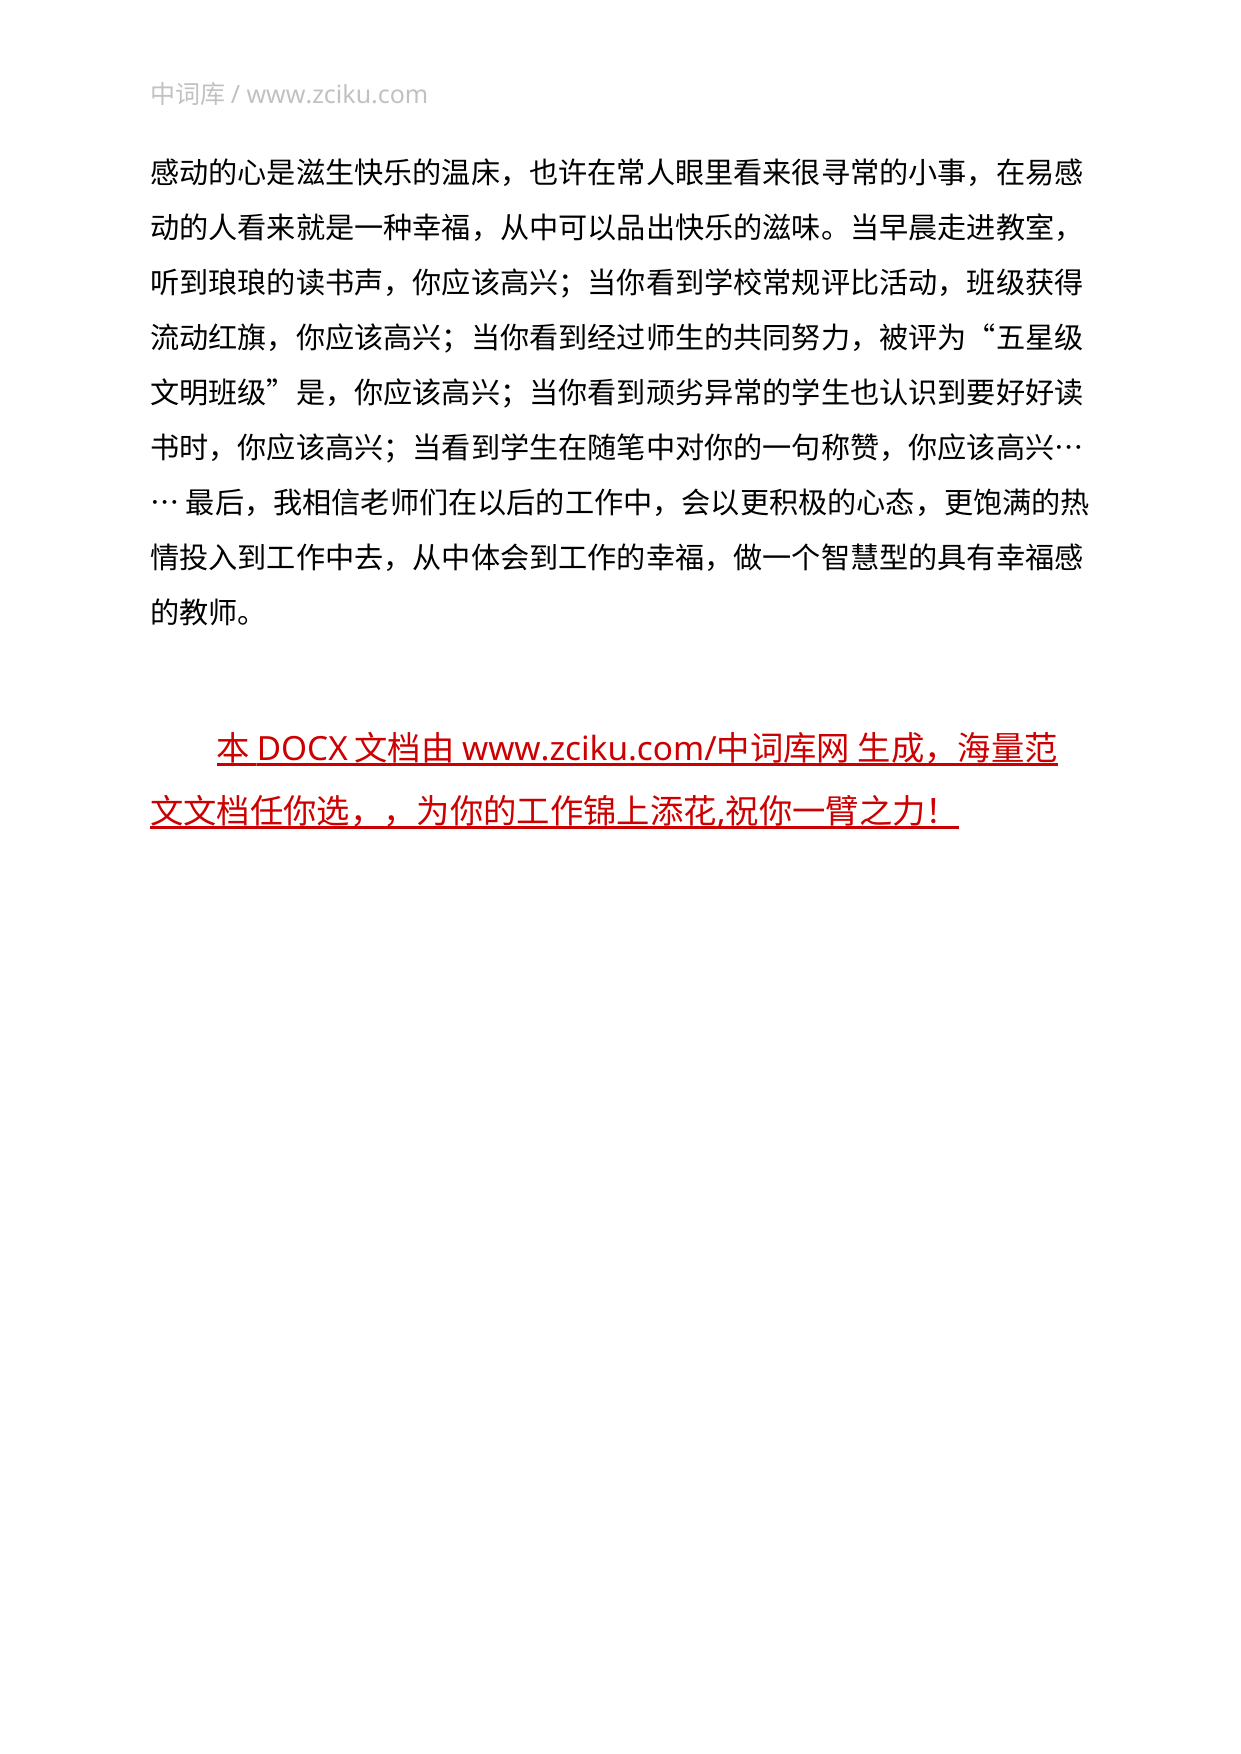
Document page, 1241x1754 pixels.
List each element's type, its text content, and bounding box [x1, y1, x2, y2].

text 本DOCX文档由 www.zciku.com/中词库网 生成，海量范文文档任你选，，为你的工作锦上添花,祝你一臂之力！ [150, 722, 1090, 833]
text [150, 150, 1090, 631]
